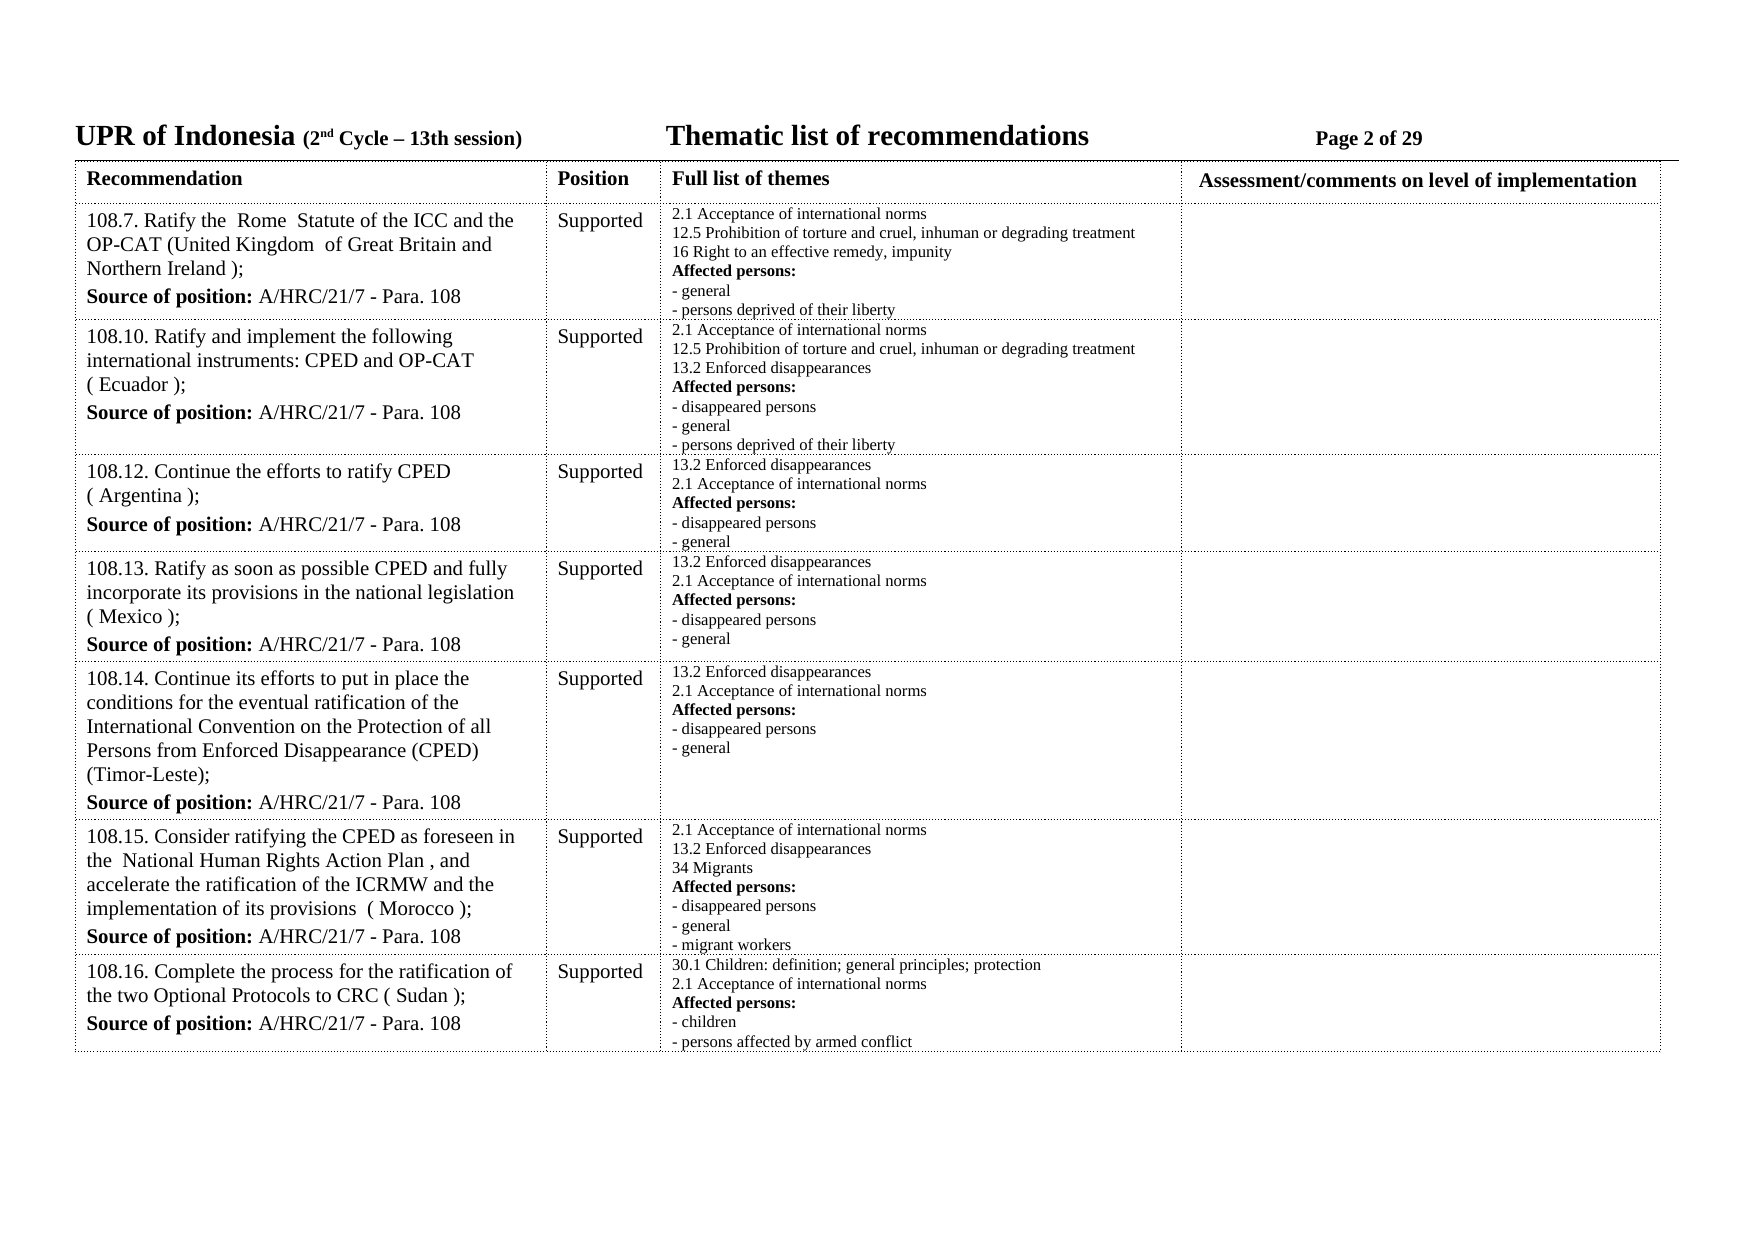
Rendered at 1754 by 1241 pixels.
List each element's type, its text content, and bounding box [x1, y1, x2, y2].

table_cell 108.13. Ratify as soon as possible CPED and fully incorporate its provisions in the national legislation ( Mexico ); Source of position: A/HRC/21/7 - Para. 108 [75, 551, 546, 661]
table_cell Supported [546, 454, 661, 551]
table_cell [1181, 954, 1661, 1051]
table_header Position [546, 161, 661, 203]
table_cell Supported [546, 661, 661, 818]
table_header Assessment/comments on level of implementation [1181, 161, 1661, 203]
table_cell 30.1 Children: definition; general principles; protection 2.1 Acceptance of international norms Affected persons: - children - persons affected by armed conflict [661, 954, 1181, 1051]
table_cell [1181, 551, 1661, 661]
table_cell 108.15. Consider ratifying the CPED as foreseen in the National Human Rights Action Plan , and accelerate the ratification of the ICRMW and the implementation of its provisions ( Morocco ); Source of position: A/HRC/21/7 - Para. 108 [75, 819, 546, 954]
table_cell [1181, 661, 1661, 818]
table_cell Supported [546, 551, 661, 661]
table_cell 108.12. Continue the efforts to ratify CPED ( Argentina ); Source of position: A/HRC/21/7 - Para. 108 [75, 454, 546, 551]
table_cell [1181, 319, 1661, 454]
table_cell Supported [546, 203, 661, 319]
table_header Full list of themes [661, 161, 1181, 203]
table_cell [1181, 203, 1661, 319]
table_cell 13.2 Enforced disappearances 2.1 Acceptance of international norms Affected persons: - disappeared persons - general [661, 551, 1181, 661]
table_cell 108.10. Ratify and implement the following international instruments: CPED and OP-CAT ( Ecuador ); Source of position: A/HRC/21/7 - Para. 108 [75, 319, 546, 454]
table_cell 13.2 Enforced disappearances 2.1 Acceptance of international norms Affected persons: - disappeared persons - general [661, 661, 1181, 818]
table_cell 108.7. Ratify the Rome Statute of the ICC and the OP-CAT (United Kingdom of Great Britain and Northern Ireland ); Source of position: A/HRC/21/7 - Para. 108 [75, 203, 546, 319]
table_header Recommendation [75, 161, 546, 203]
table_cell [1181, 454, 1661, 551]
table_cell Supported [546, 819, 661, 954]
table_cell 2.1 Acceptance of international norms 12.5 Prohibition of torture and cruel, inhuman or degrading treatment 13.2 Enforced disappearances Affected persons: - disappeared persons - general - persons deprived of their liberty [661, 319, 1181, 454]
table_cell Supported [546, 954, 661, 1051]
table_cell 108.16. Complete the process for the ratification of the two Optional Protocols to CRC ( Sudan ); Source of position: A/HRC/21/7 - Para. 108 [75, 954, 546, 1051]
table_cell Supported [546, 319, 661, 454]
table_cell [1181, 819, 1661, 954]
table_cell 13.2 Enforced disappearances 2.1 Acceptance of international norms Affected persons: - disappeared persons - general [661, 454, 1181, 551]
table_cell 108.14. Continue its efforts to put in place the conditions for the eventual ratification of the International Convention on the Protection of all Persons from Enforced Disappearance (CPED) (Timor-Leste); Source of position: A/HRC/21/7 - Para. 108 [75, 661, 546, 818]
table_cell 2.1 Acceptance of international norms 13.2 Enforced disappearances 34 Migrants Affected persons: - disappeared persons - general - migrant workers [661, 819, 1181, 954]
